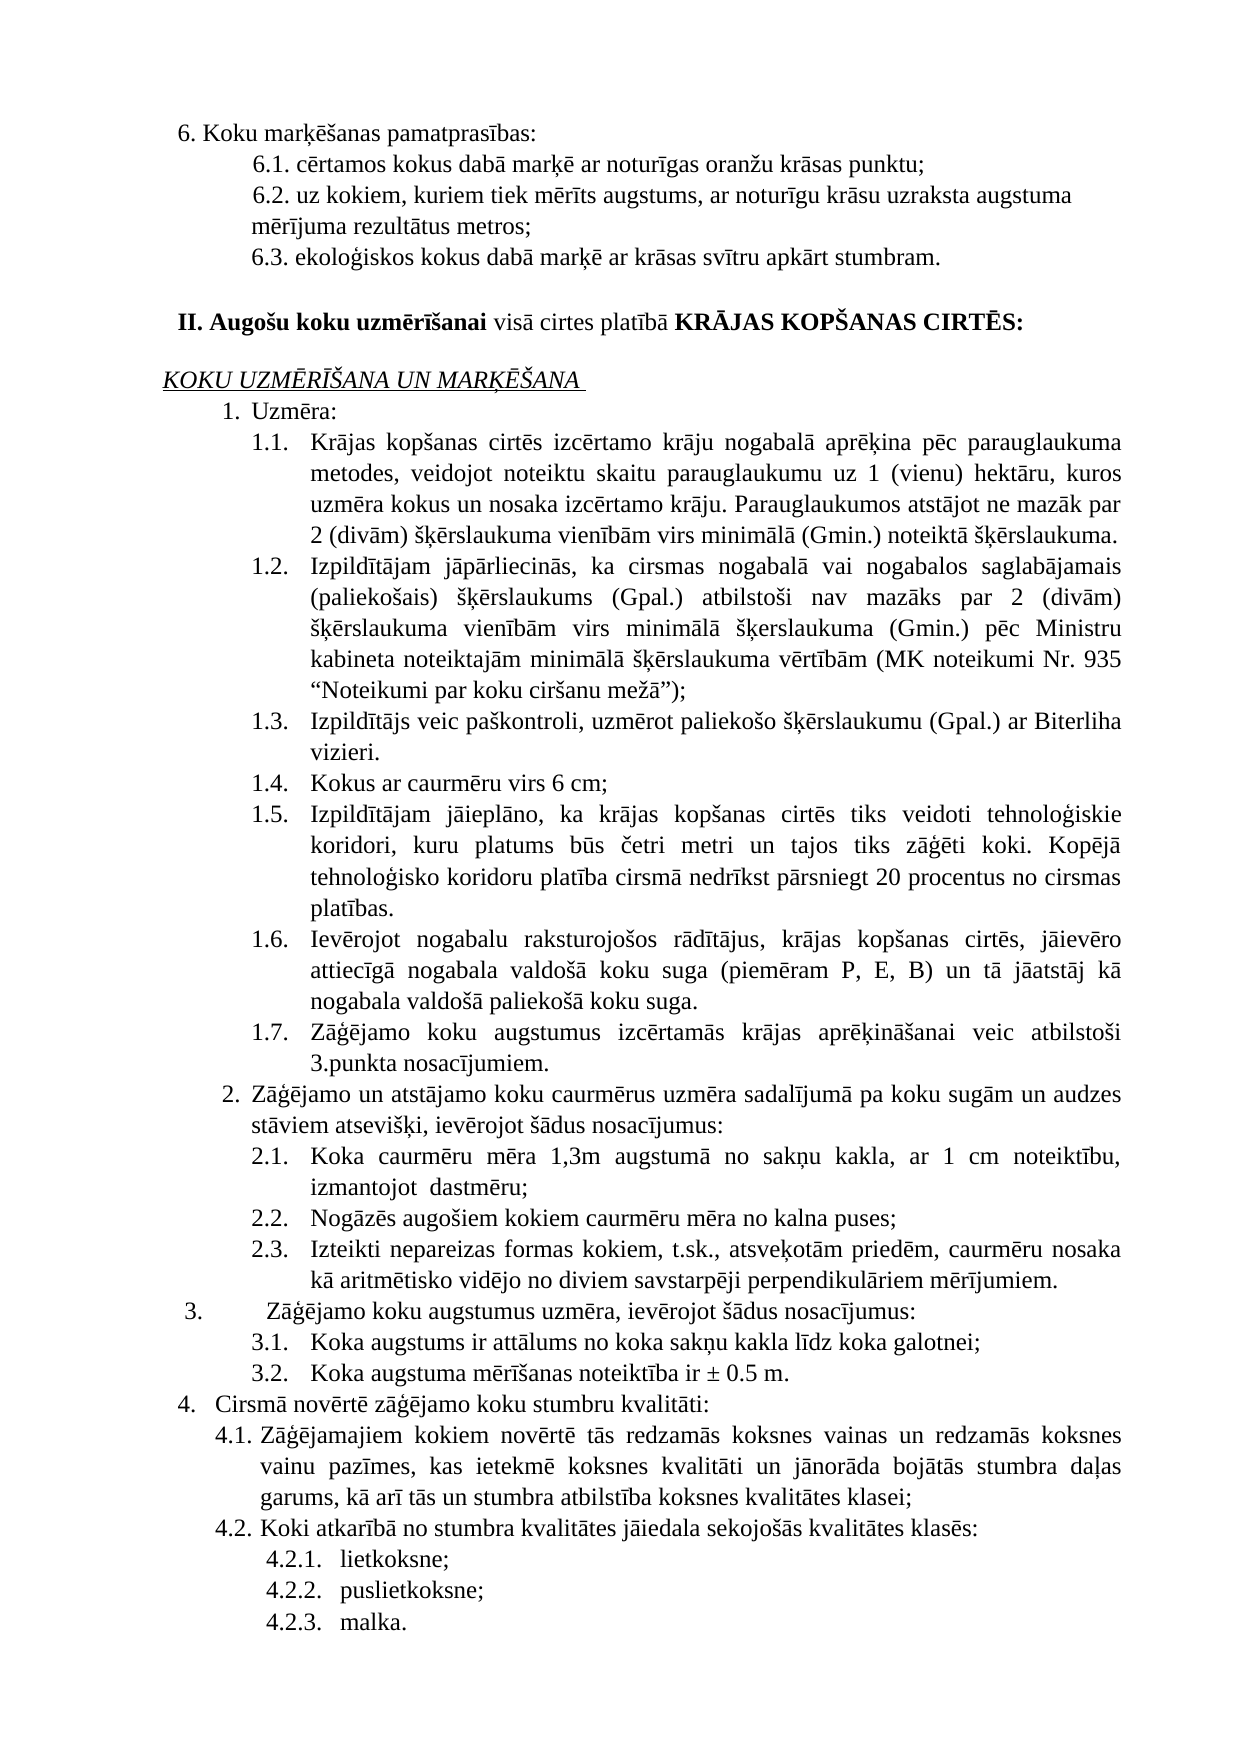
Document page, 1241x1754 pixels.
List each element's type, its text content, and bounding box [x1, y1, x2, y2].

list Krājas kopšanas cirtēs izcērtamo krāju nogabalā aprēķina pēc parauglaukuma metodes, veidojot noteiktu skaitu parauglaukumu uz 1 (vienu) hektāru, kuros uzmēra kokus un nosaka izcērtamo krāju. Parauglaukumos atstājot ne mazāk par 2 (divām) šķērslaukuma vienībām virs minimālā (Gmin.) noteiktā šķērslaukuma. [251, 427, 1122, 549]
list Zāģējamajiem kokiem novērtē tās redzamās koksnes vainas un redzamās koksnes vainu pazīmes, kas ietekmē koksnes kvalitāti un jānorāda bojātās stumbra daļas garums, kā arī tās un stumbra atbilstība koksnes kvalitātes klasei; [215, 1420, 1122, 1511]
list Koka caurmēru mēra 1,3m augstumā no sakņu kakla, ar 1 cm noteiktību, izmantojot dastmēru; [251, 1141, 1122, 1201]
list Zāģējamo koku augstumus izcērtamās krājas aprēķināšanai veic atbilstoši 3.punkta nosacījumiem. [251, 1017, 1122, 1077]
list Koka augstuma mērīšanas noteiktība ir ± 0.5 m. [251, 1358, 1122, 1387]
list Izteikti nepareizas formas kokiem, t.sk., atsveķotām priedēm, caurmēru nosaka kā aritmētisko vidējo no diviem savstarpēji perpendikulāriem mērījumiem. [251, 1234, 1122, 1294]
list Kokus ar caurmēru virs 6 cm; [251, 768, 1122, 797]
text KOKU UZMĒRĪŠANA UN MARĶĒŠANA [162, 365, 1122, 394]
list Nogāzēs augošiem kokiem caurmēru mēra no kalna puses; [251, 1203, 1122, 1232]
list lietkoksne; [266, 1544, 1122, 1573]
list Koka augstums ir attālums no koka sakņu kakla līdz koka galotnei; [251, 1327, 1122, 1356]
list Uzmēra: [222, 396, 1122, 425]
text 6.1. cērtamos kokus dabā marķē ar noturīgas oranžu krāsas punktu; [177, 149, 1122, 178]
list malka. [266, 1607, 1122, 1635]
list Izpildītājam jāieplāno, ka krājas kopšanas cirtēs tiks veidoti tehnoloģiskie koridori, kuru platums būs četri metri un tajos tiks zāģēti koki. Kopējā tehnoloģisko koridoru platība cirsmā nedrīkst pārsniegt 20 procentus no cirsmas platības. [251, 799, 1122, 921]
list Izpildītājam jāpārliecinās, ka cirsmas nogabalā vai nogabalos saglabājamais (paliekošais) šķērslaukums (Gpal.) atbilstoši nav mazāks par 2 (divām) šķērslaukuma vienībām virs minimālā šķerslaukuma (Gmin.) pēc Ministru kabineta noteiktajām minimālā šķērslaukuma vērtībām (MK noteikumi Nr. 935 “Noteikumi par koku ciršanu mežā”); [251, 551, 1122, 704]
list Zāģējamo un atstājamo koku caurmērus uzmēra sadalījumā pa koku sugām un audzes stāviem atsevišķi, ievērojot šādus nosacījumus: [222, 1079, 1122, 1139]
list Cirsmā novērtē zāģējamo koku stumbru kvalitāti: [177, 1389, 1122, 1418]
list puslietkoksne; [266, 1576, 1122, 1604]
list Zāģējamo koku augstumus uzmēra, ievērojot šādus nosacījumus: [177, 1296, 1122, 1325]
text 6. Koku marķēšanas pamatprasības: [177, 118, 1122, 147]
text II. Augošu koku uzmērīšanai visā cirtes platībā KRĀJAS KOPŠANAS CIRTĒS: [177, 307, 1122, 336]
list Koki atkarībā no stumbra kvalitātes jāiedala sekojošās kvalitātes klasēs: [215, 1513, 1122, 1542]
text 6.2. uz kokiem, kuriem tiek mērīts augstums, ar noturīgu krāsu uzraksta augstuma mērījuma rezultātus metros; [251, 180, 1122, 240]
text 6.3. ekoloģiskos kokus dabā marķē ar krāsas svītru apkārt stumbram. [251, 242, 1122, 271]
list Ievērojot nogabalu raksturojošos rādītājus, krājas kopšanas cirtēs, jāievēro attiecīgā nogabala valdošā koku suga (piemēram P, E, B) un tā jāatstāj kā nogabala valdošā paliekošā koku suga. [251, 924, 1122, 1014]
list Izpildītājs veic paškontroli, uzmērot paliekošo šķērslaukumu (Gpal.) ar Biterliha vizieri. [251, 706, 1122, 766]
